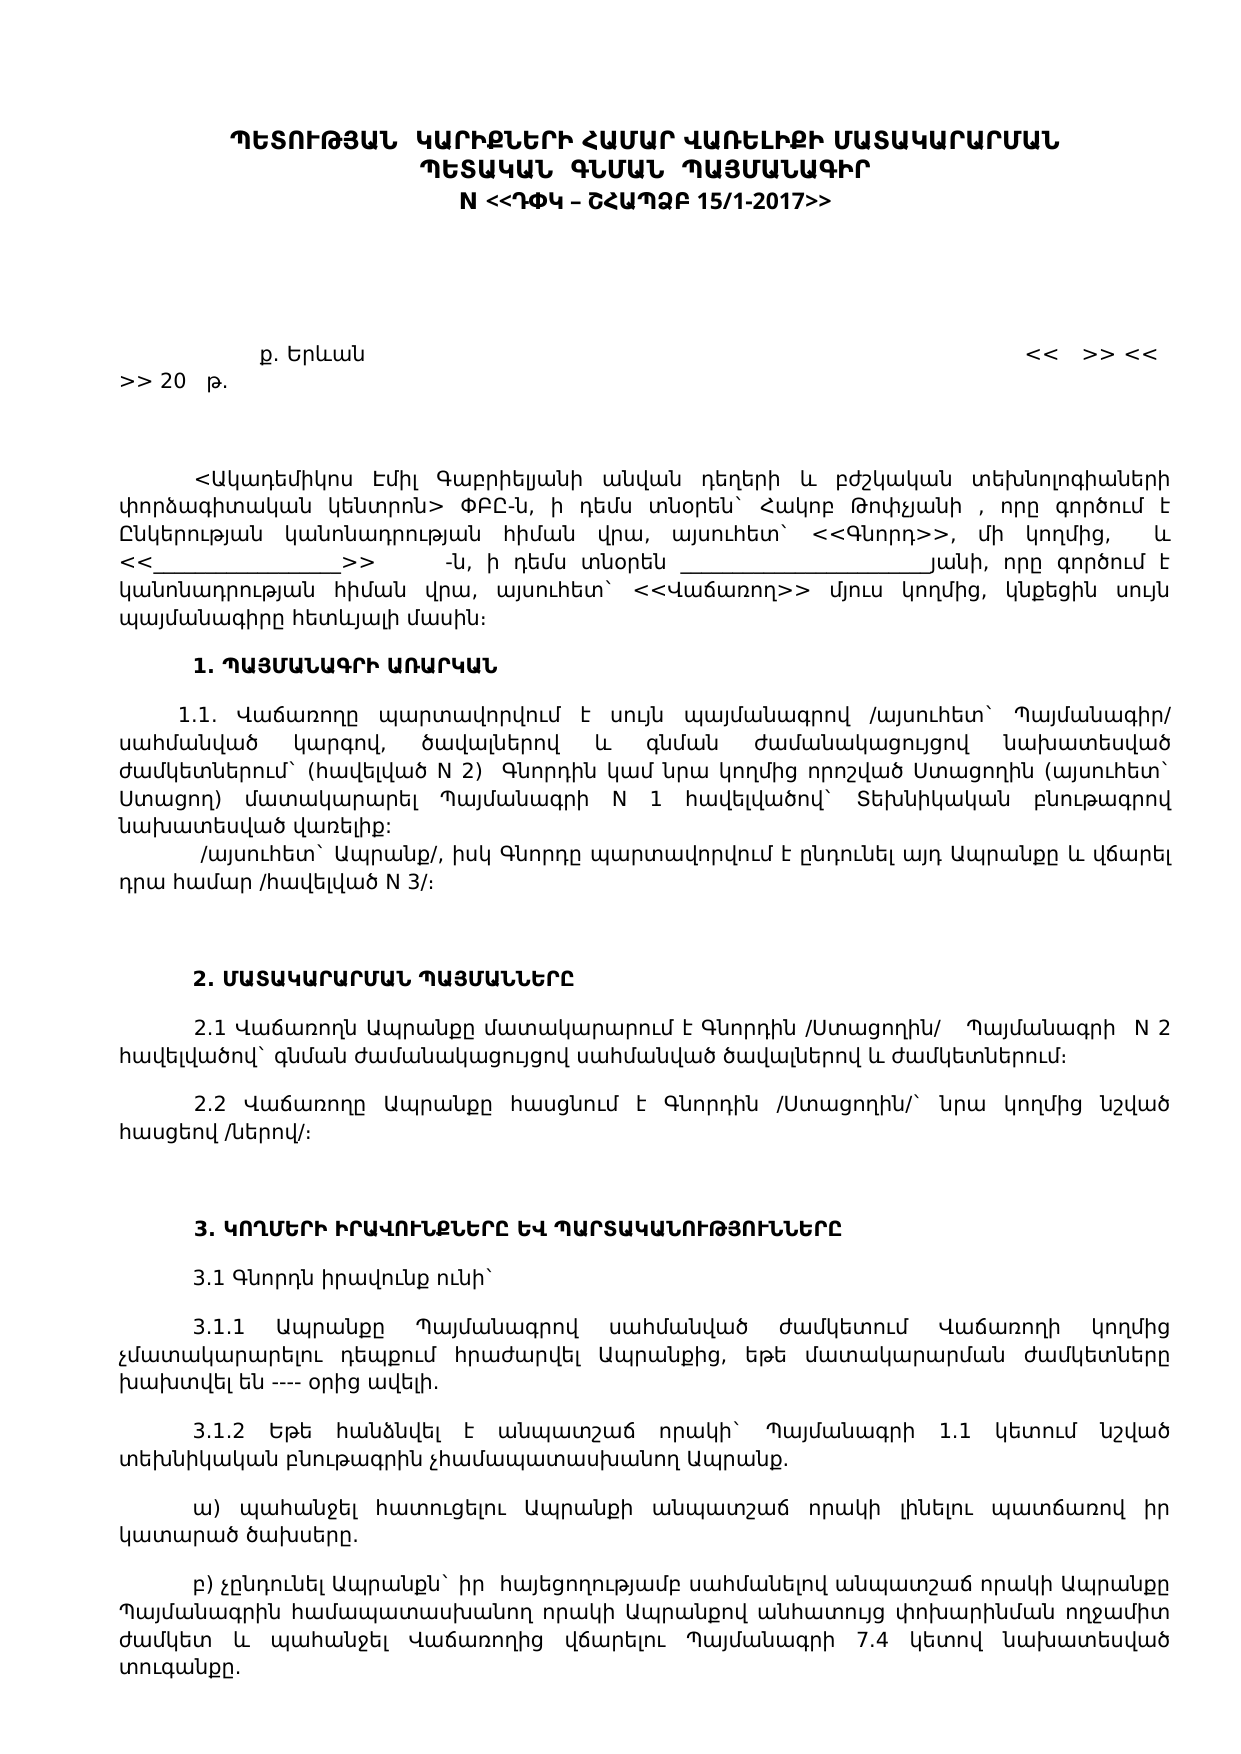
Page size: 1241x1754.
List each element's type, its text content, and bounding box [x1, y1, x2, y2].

text 1.1. Վաճառողը պարտավորվում է սույն պայմանագրով /այսուհետ` Պայմանագիր/ սահմանված կարգով, ծավալներով և գնման ժամանակացույցով նախատեսված ժամկետներում` (հավելված N 2) Գնորդին կամ նրա կողմից որոշված Ստացողին (այսուհետ` Ստացող) մատակարարել Պայմանագրի N 1 հավելվածով` Տեխնիկական բնութագրով նախատեսված վառելիք: [118, 703, 1171, 839]
text N <<ԴՓԿ – ՇՀԱՊՁԲ 15/1-2017>> [104, 185, 1171, 216]
text 2. ՄԱՏԱԿԱՐԱՐՄԱՆ ՊԱՅՄԱՆՆԵՐԸ [118, 967, 1171, 992]
text 3.1.2 Եթե հանձնվել է անպատշաճ որակի` Պայմանագրի 1.1 կետում նշված տեխնիկական բնութագրին չհամապատասխանող Ապրանք. [118, 1419, 1171, 1471]
text 3.1.1 Ապրանքը Պայմանագրով սահմանված ժամկետում Վաճառողի կողմից չմատակարարելու դեպքում հրաժարվել Ապրանքից, եթե մատակարարման ժամկետները խախտվել են ---- օրից ավելի. [118, 1315, 1171, 1395]
text 2.1 Վաճառողն Ապրանքը մատակարարում է Գնորդին /Ստացողին/ Պայմանագրի N 2 հավելվածով` գնման ժամանակացույցով սահմանված ծավալներով և ժամկետներում։ [118, 1016, 1171, 1068]
text 2.2 Վաճառողը Ապրանքը հասցնում է Գնորդին /Ստացողին/` նրա կողմից նշված հասցեով /ներով/։ [118, 1092, 1171, 1144]
text 1. ՊԱՅՄԱՆԱԳՐԻ ԱՌԱՐԿԱՆ [118, 654, 1171, 679]
text <Ակադեմիկոս Էմիլ Գաբրիելյանի անվան դեղերի և բժշկական տեխնոլոգիաների փորձագիտական կենտրոն> ՓԲԸ-ն, ի դեմս տնօրեն` Հակոբ Թոփչյանի , որը գործում է Ընկերության կանոնադրության հիման վրա, այսուհետ` <<Գնորդ>>, մի կողմից, և <<__________________>> -ն, ի դեմս տնօրեն ________________________յանի, որը գործում է կանոնադրության հիման վրա, այսուհետ` <<Վաճառող>> մյուս կողմից, կնքեցին սույն պայմանագիրը հետևյալի մասին։ [118, 467, 1171, 630]
text բ) չընդունել Ապրանքն` իր հայեցողությամբ սահմանելով անպատշաճ որակի Ապրանքը Պայմանագրին համապատասխանող որակի Ապրանքով անհատույց փոխարինման ողջամիտ ժամկետ և պահանջել Վաճառողից վճարելու Պայմանագրի 7.4 կետով նախատեսված տուգանքը. [118, 1572, 1171, 1680]
text ՊԵՏՈՒԹՅԱՆ ԿԱՐԻՔՆԵՐԻ ՀԱՄԱՐ ՎԱՌԵԼԻՔԻ ՄԱՏԱԿԱՐԱՐՄԱՆ [104, 126, 1171, 156]
text 3. ԿՈՂՄԵՐԻ ԻՐԱՎՈՒՆՔՆԵՐԸ ԵՎ ՊԱՐՏԱԿԱՆՈՒԹՅՈՒՆՆԵՐԸ [118, 1217, 1171, 1242]
text ք. Երևան << >> << >> 20 թ. [118, 342, 1171, 394]
text ա) պահանջել հատուցելու Ապրանքի անպատշաճ որակի լինելու պատճառով իր կատարած ծախսերը. [118, 1496, 1171, 1548]
text 3.1 Գնորդն իրավունք ունի` [118, 1266, 1171, 1290]
text /այսուհետ` Ապրանք/, իսկ Գնորդը պարտավորվում է ընդունել այդ Ապրանքը և վճարել դրա համար /հավելված N 3/։ [118, 842, 1171, 894]
text ՊԵՏԱԿԱՆ ԳՆՄԱՆ ՊԱՅՄԱՆԱԳԻՐ [104, 156, 1171, 185]
